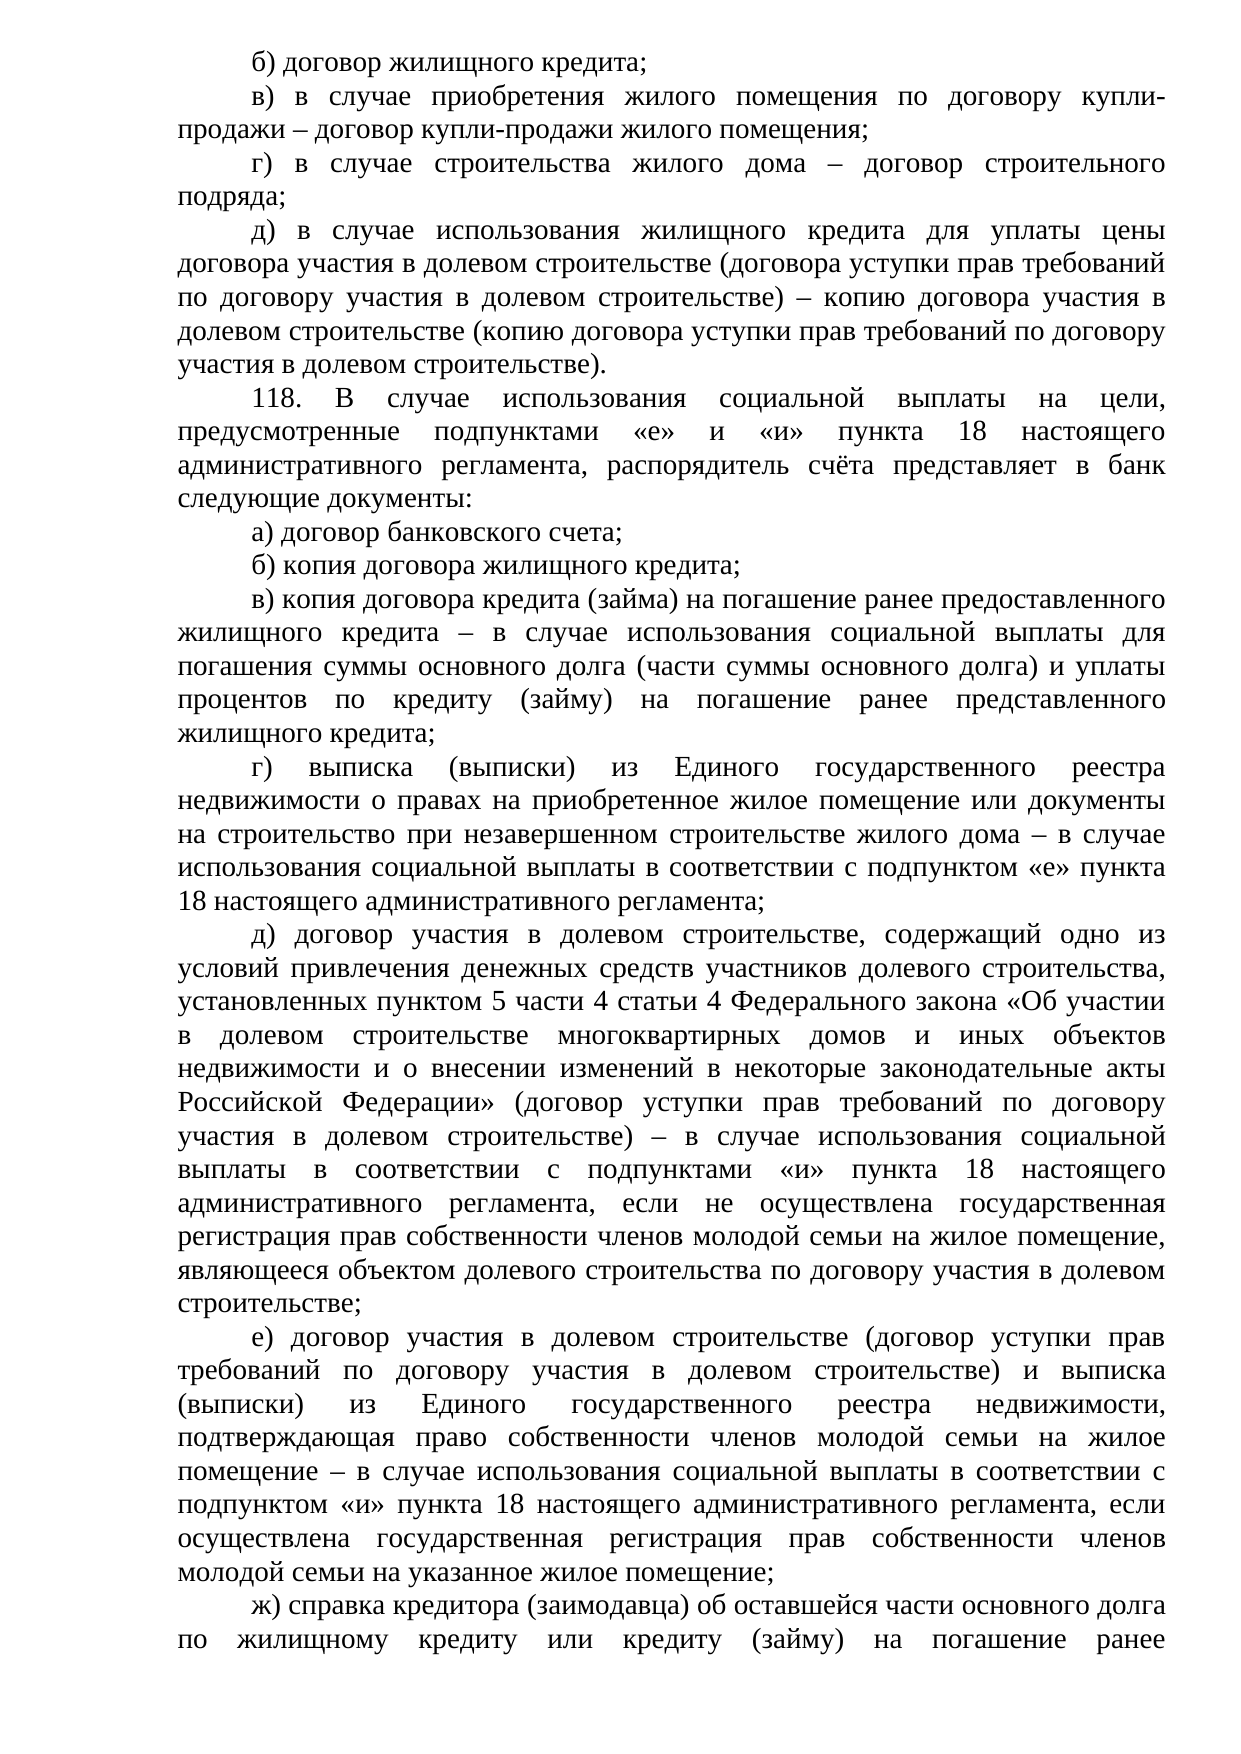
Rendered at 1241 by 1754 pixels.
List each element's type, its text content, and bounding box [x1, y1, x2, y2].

text б) договор жилищного кредита; [177, 44, 1167, 78]
text д) в случае использования жилищного кредита для уплаты цены договора участия в долевом строительстве (договора уступки прав требований по договору участия в долевом строительстве) – копию договора участия в долевом строительстве (копию договора уступки прав требований по договору участия в долевом строительстве). [177, 212, 1167, 380]
text г) в случае строительства жилого дома – договор строительного подряда; [177, 145, 1167, 212]
text в) копия договора кредита (займа) на погашение ранее предоставленного жилищного кредита – в случае использования социальной выплаты для погашения суммы основного долга (части суммы основного долга) и уплаты процентов по кредиту (займу) на погашение ранее представленного жилищного кредита; [177, 581, 1167, 749]
text а) договор банковского счета; [177, 514, 1167, 547]
text в) в случае приобретения жилого помещения по договору купли-продажи – договор купли-продажи жилого помещения; [177, 78, 1167, 145]
text 118. В случае использования социальной выплаты на цели, предусмотренные подпунктами «е» и «и» пункта 18 настоящего административного регламента, распорядитель счёта представляет в банк следующие документы: [177, 380, 1167, 514]
text д) договор участия в долевом строительстве, содержащий одно из условий привлечения денежных средств участников долевого строительства, установленных пунктом 5 части 4 статьи 4 Федерального закона «Об участии в долевом строительстве многоквартирных домов и иных объектов недвижимости и о внесении изменений в некоторые законодательные акты Российской Федерации» (договор уступки прав требований по договору участия в долевом строительстве) – в случае использования социальной выплаты в соответствии с подпунктами «и» пункта 18 настоящего административного регламента, если не осуществлена государственная регистрация прав собственности членов молодой семьи на жилое помещение, являющееся объектом долевого строительства по договору участия в долевом строительстве; [177, 916, 1167, 1319]
text б) копия договора жилищного кредита; [177, 547, 1167, 581]
text г) выписка (выписки) из Единого государственного реестра недвижимости о правах на приобретенное жилое помещение или документы на строительство при незавершенном строительстве жилого дома – в случае использования социальной выплаты в соответствии с подпунктом «е» пункта 18 настоящего административного регламента; [177, 749, 1167, 916]
text е) договор участия в долевом строительстве (договор уступки прав требований по договору участия в долевом строительстве) и выписка (выписки) из Единого государственного реестра недвижимости, подтверждающая право собственности членов молодой семьи на жилое помещение – в случае использования социальной выплаты в соответствии с подпунктом «и» пункта 18 настоящего административного регламента, если осуществлена государственная регистрация прав собственности членов молодой семьи на указанное жилое помещение; [177, 1319, 1167, 1587]
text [177, 1587, 1167, 1654]
